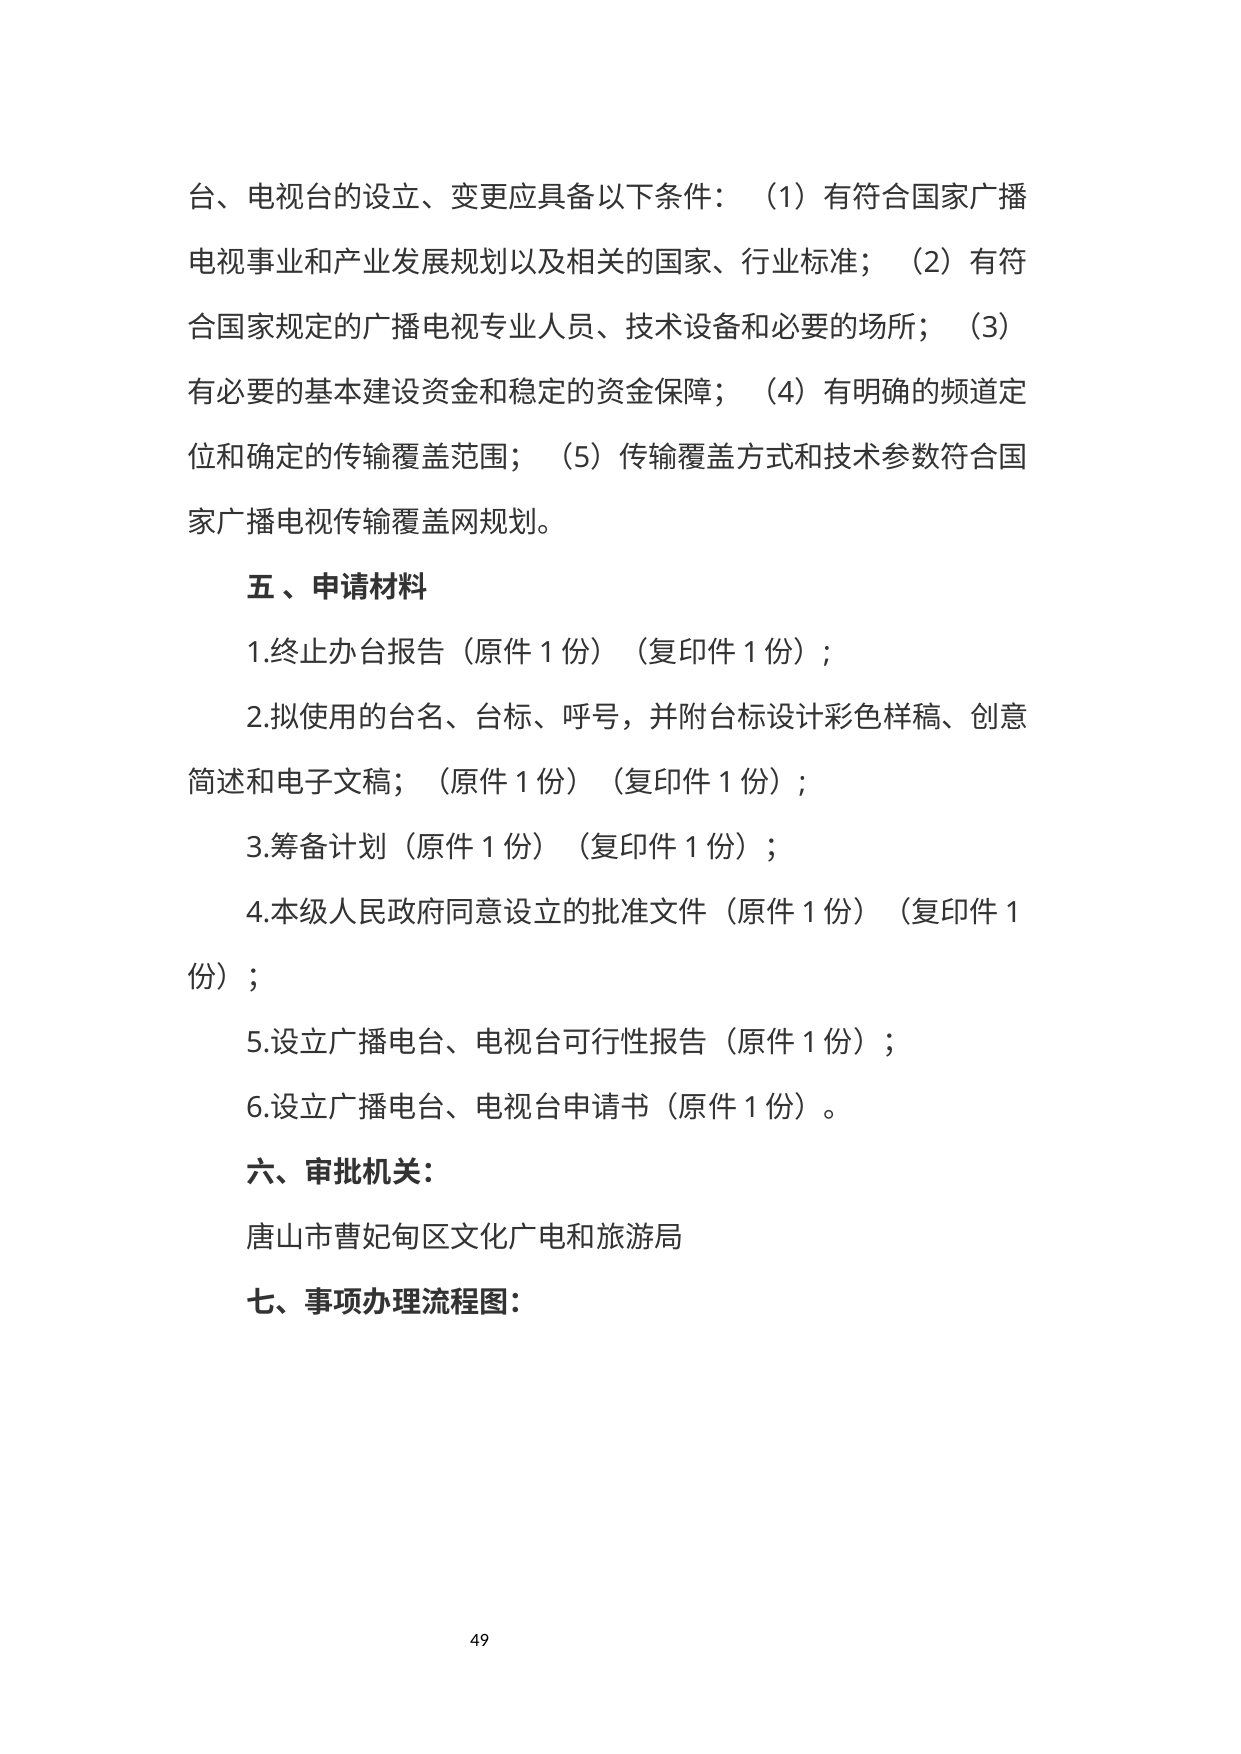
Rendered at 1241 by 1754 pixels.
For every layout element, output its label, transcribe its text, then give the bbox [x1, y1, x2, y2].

text 六、审批机关： [187, 1137, 1053, 1202]
text 唐山市曹妃甸区文化广电和旅游局 [187, 1202, 1053, 1267]
list 事项办理流程图： [187, 1267, 1053, 1332]
text 6.设立广播电台、电视台申请书（原件1份）。 [187, 1072, 1053, 1137]
text 2.拟使用的台名、台标、呼号，并附台标设计彩色样稿、创意简述和电子文稿；（原件1份）（复印件1份）; [187, 682, 1053, 812]
text 4.本级人民政府同意设立的批准文件（原件1份）（复印件1份）； [187, 877, 1053, 1007]
text 1.终止办台报告（原件1份）（复印件1份）; [187, 617, 1053, 682]
text 3.筹备计划（原件1份）（复印件1份）； [187, 812, 1053, 877]
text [187, 162, 1053, 552]
text 5.设立广播电台、电视台可行性报告（原件1份）； [187, 1007, 1053, 1072]
text 五 、申请材料 [187, 552, 1053, 617]
